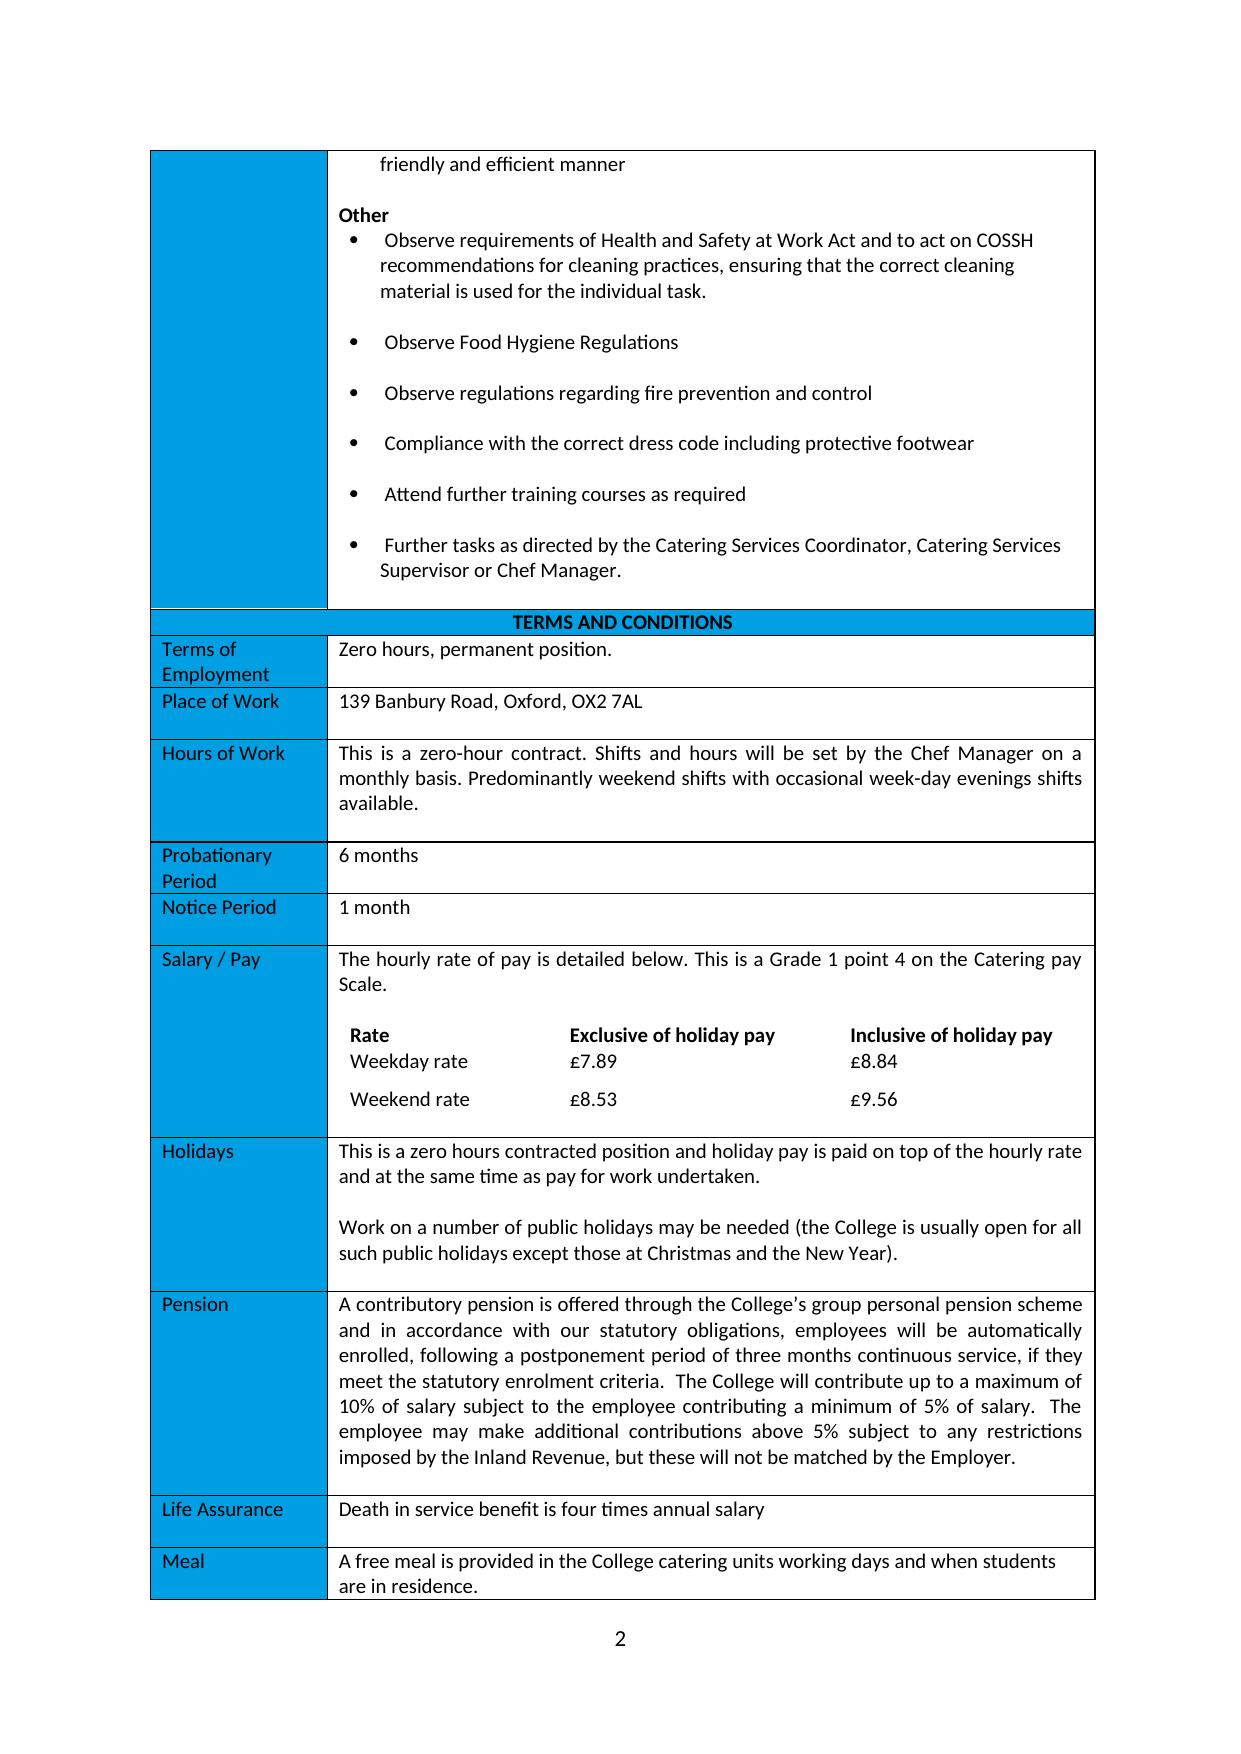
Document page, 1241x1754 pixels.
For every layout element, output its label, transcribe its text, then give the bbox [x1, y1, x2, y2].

table_cell TERMS AND CONDITIONS [151, 610, 1094, 635]
table_cell Place of Work [151, 688, 327, 739]
table_cell This is a zero hours contracted position and holiday pay is paid on top of the hourly rate and at the same time as pay for work undertaken. Work on a number of public holidays may be needed (the College is usually open for all such public holidays except those at Christmas and the New Year). [328, 1138, 1094, 1291]
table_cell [151, 151, 327, 608]
table_cell Meal [151, 1548, 327, 1599]
table_cell 139 Banbury Road, Oxford, OX2 7AL [328, 688, 1094, 739]
table_cell Probationary Period [151, 843, 327, 893]
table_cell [328, 151, 1094, 608]
table_cell Pension [151, 1292, 327, 1495]
table_cell The hourly rate of pay is detailed below. This is a Grade 1 point 4 on the Catering pay Scale. [328, 946, 1094, 1137]
table_cell This is a zero-hour contract. Shifts and hours will be set by the Chef Manager on a monthly basis. Predominantly weekend shifts with occasional week-day evenings shifts available. [328, 740, 1094, 841]
table_cell Salary / Pay [151, 946, 327, 1137]
table_cell Death in service benefit is four times annual salary [328, 1496, 1094, 1547]
table_cell Terms of Employment [151, 636, 327, 687]
table_cell A contributory pension is offered through the College’s group personal pension scheme and in accordance with our statutory obligations, employees will be automatically enrolled, following a postponement period of three months continuous service, if they meet the statutory enrolment criteria. The College will contribute up to a maximum of 10% of salary subject to the employee contributing a minimum of 5% of salary. The employee may make additional contributions above 5% subject to any restrictions imposed by the Inland Revenue, but these will not be matched by the Employer. [328, 1292, 1094, 1495]
table_cell Life Assurance [151, 1496, 327, 1547]
table_cell Zero hours, permanent position. [328, 636, 1094, 687]
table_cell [328, 1548, 1094, 1599]
table_cell Holidays [151, 1138, 327, 1291]
table_cell 1 month [328, 894, 1094, 945]
table_cell Notice Period [151, 894, 327, 945]
table_cell 6 months [328, 843, 1094, 893]
table_cell Hours of Work [151, 740, 327, 841]
